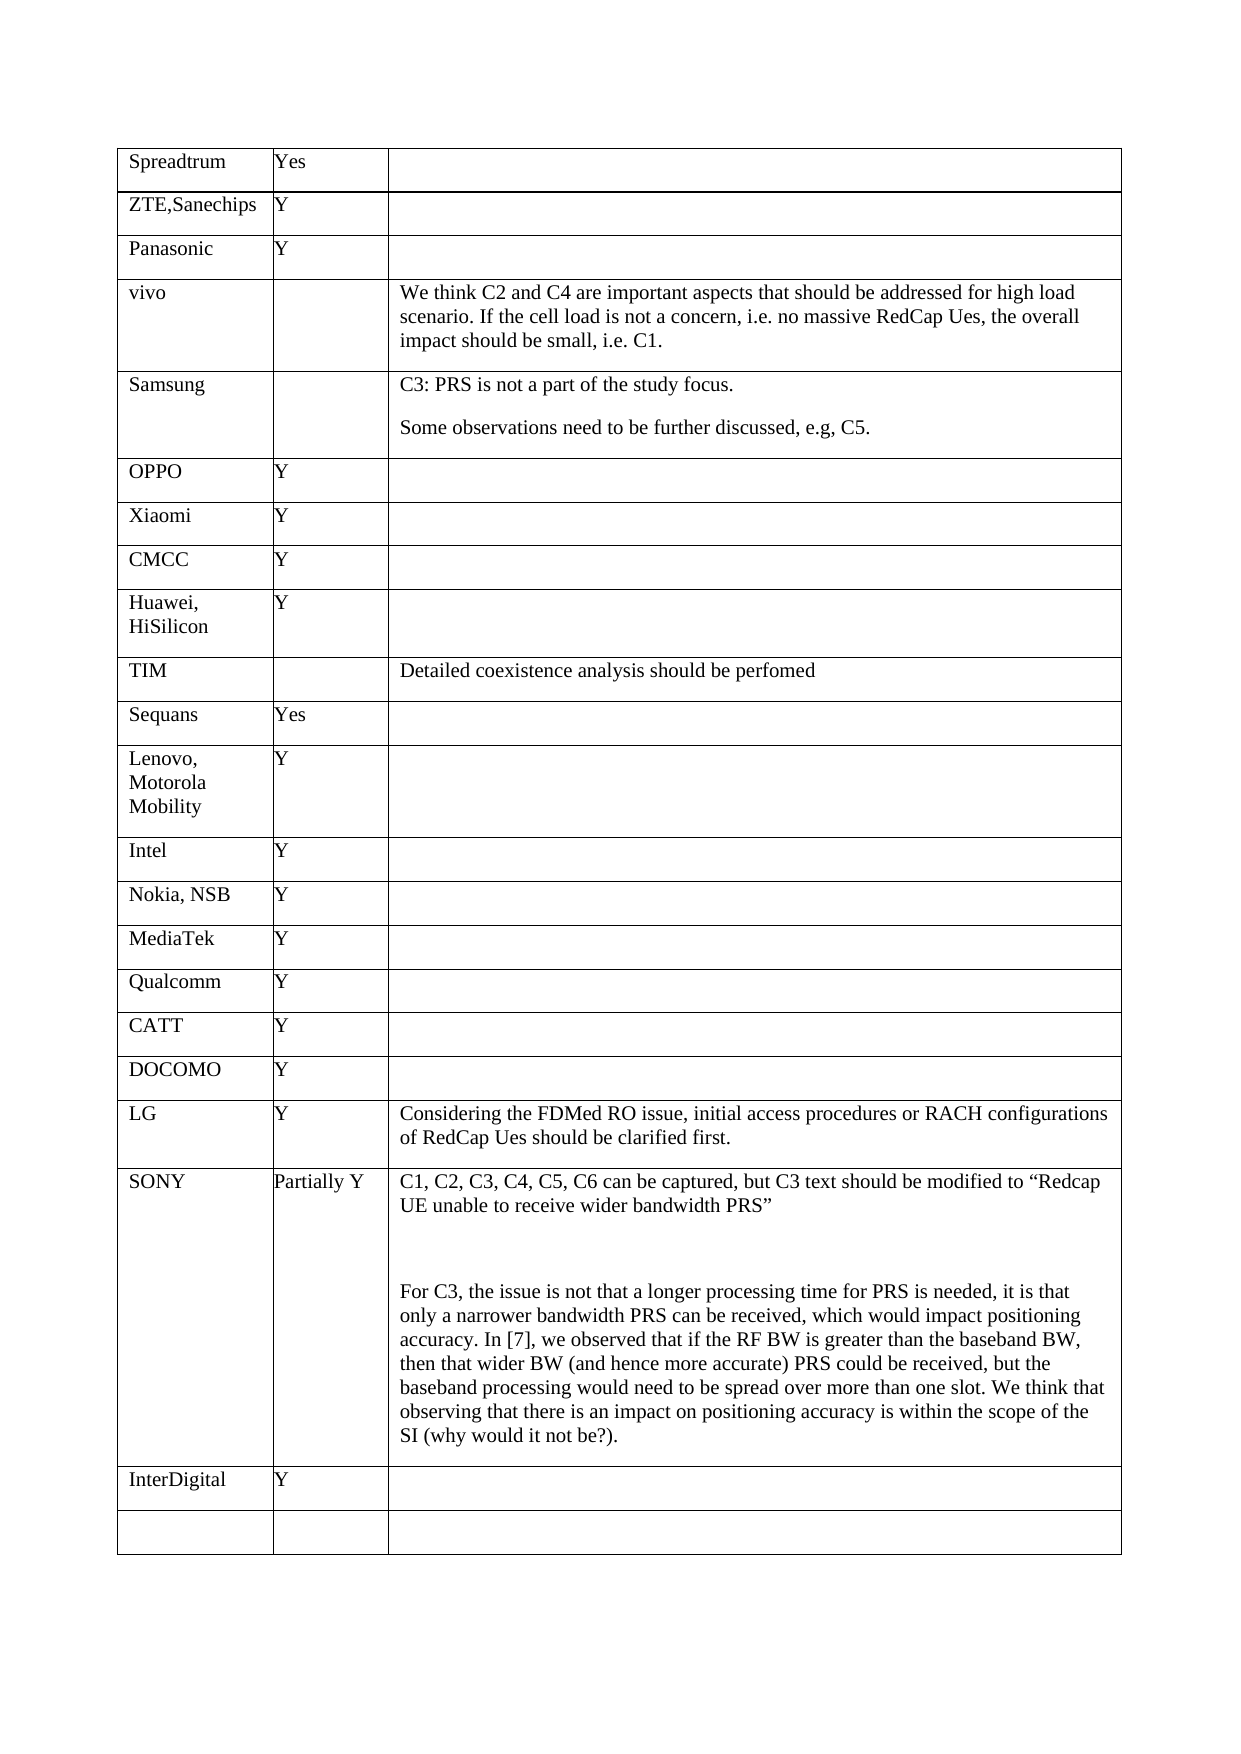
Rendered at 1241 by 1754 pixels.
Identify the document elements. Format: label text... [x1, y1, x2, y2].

table_cell TIM [118, 658, 273, 701]
table_cell C1, C2, C3, C4, C5, C6 can be captured, but C3 text should be modified to “Redcap UE unable to receive wider bandwidth PRS” For C3, the issue is not that a longer processing time for PRS is needed, it is that only a narrower bandwidth PRS can be received, which would impact positioning accuracy. In [7], we observed that if the RF BW is greater than the baseband BW, then that wider BW (and hence more accurate) PRS could be received, but the baseband processing would need to be spread over more than one slot. We think that observing that there is an impact on positioning accuracy is within the scope of the SI (why would it not be?). [389, 1169, 1121, 1466]
table_cell Y [274, 970, 388, 1012]
table_cell [389, 1013, 1121, 1056]
table_cell [389, 838, 1121, 881]
table_cell [274, 280, 388, 371]
table_cell [389, 459, 1121, 502]
table_cell [389, 746, 1121, 837]
table_cell [389, 882, 1121, 924]
table_cell Y [274, 236, 388, 279]
table_cell MediaTek [118, 926, 273, 968]
table_cell [274, 1511, 388, 1553]
table_cell Y [274, 1101, 388, 1168]
table_cell Y [274, 926, 388, 968]
table_cell Yes [274, 702, 388, 745]
table_cell InterDigital [118, 1467, 273, 1510]
table_cell [274, 658, 388, 701]
table_cell Y [274, 590, 388, 657]
table_cell Y [274, 503, 388, 545]
table_cell Nokia, NSB [118, 882, 273, 924]
table_cell Y [274, 838, 388, 881]
table_cell Y [274, 193, 388, 235]
table_cell [274, 372, 388, 458]
table_cell [118, 1511, 273, 1553]
table_cell We think C2 and C4 are important aspects that should be addressed for high load scenario. If the cell load is not a concern, i.e. no massive RedCap Ues, the overall impact should be small, i.e. C1. [389, 280, 1121, 371]
table_cell CATT [118, 1013, 273, 1056]
table_cell [389, 926, 1121, 968]
table_cell [389, 970, 1121, 1012]
table_cell Qualcomm [118, 970, 273, 1012]
table_cell Yes [274, 149, 388, 191]
table_cell SONY [118, 1169, 273, 1466]
table_cell CMCC [118, 546, 273, 589]
table_cell Xiaomi [118, 503, 273, 545]
table_cell vivo [118, 280, 273, 371]
table_cell Detailed coexistence analysis should be perfomed [389, 658, 1121, 701]
table_cell DOCOMO [118, 1057, 273, 1100]
table_cell Sequans [118, 702, 273, 745]
table_cell Y [274, 1013, 388, 1056]
table_cell Y [274, 1057, 388, 1100]
table_cell Spreadtrum [118, 149, 273, 191]
table_cell Panasonic [118, 236, 273, 279]
table_cell [389, 503, 1121, 545]
table_cell Huawei, HiSilicon [118, 590, 273, 657]
table_cell [389, 1057, 1121, 1100]
table_cell Intel [118, 838, 273, 881]
table_cell LG [118, 1101, 273, 1168]
table_cell [389, 149, 1121, 191]
table_cell Considering the FDMed RO issue, initial access procedures or RACH configurations of RedCap Ues should be clarified first. [389, 1101, 1121, 1168]
table_cell Partially Y [274, 1169, 388, 1466]
table_cell Lenovo, Motorola Mobility [118, 746, 273, 837]
table_cell Y [274, 1467, 388, 1510]
table_cell ZTE,Sanechips [118, 193, 273, 235]
table_cell [389, 546, 1121, 589]
table_cell [389, 1467, 1121, 1510]
table_cell Samsung [118, 372, 273, 458]
table_cell [389, 702, 1121, 745]
table_cell C3: PRS is not a part of the study focus. Some observations need to be further discussed, e.g, C5. [389, 372, 1121, 458]
table_cell OPPO [118, 459, 273, 502]
table_cell Y [274, 882, 388, 924]
table_cell Y [274, 546, 388, 589]
table_cell Y [274, 459, 388, 502]
table_cell [389, 1511, 1121, 1553]
table_cell [389, 590, 1121, 657]
table_cell [389, 236, 1121, 279]
table_cell [389, 193, 1121, 235]
table_cell Y [274, 746, 388, 837]
